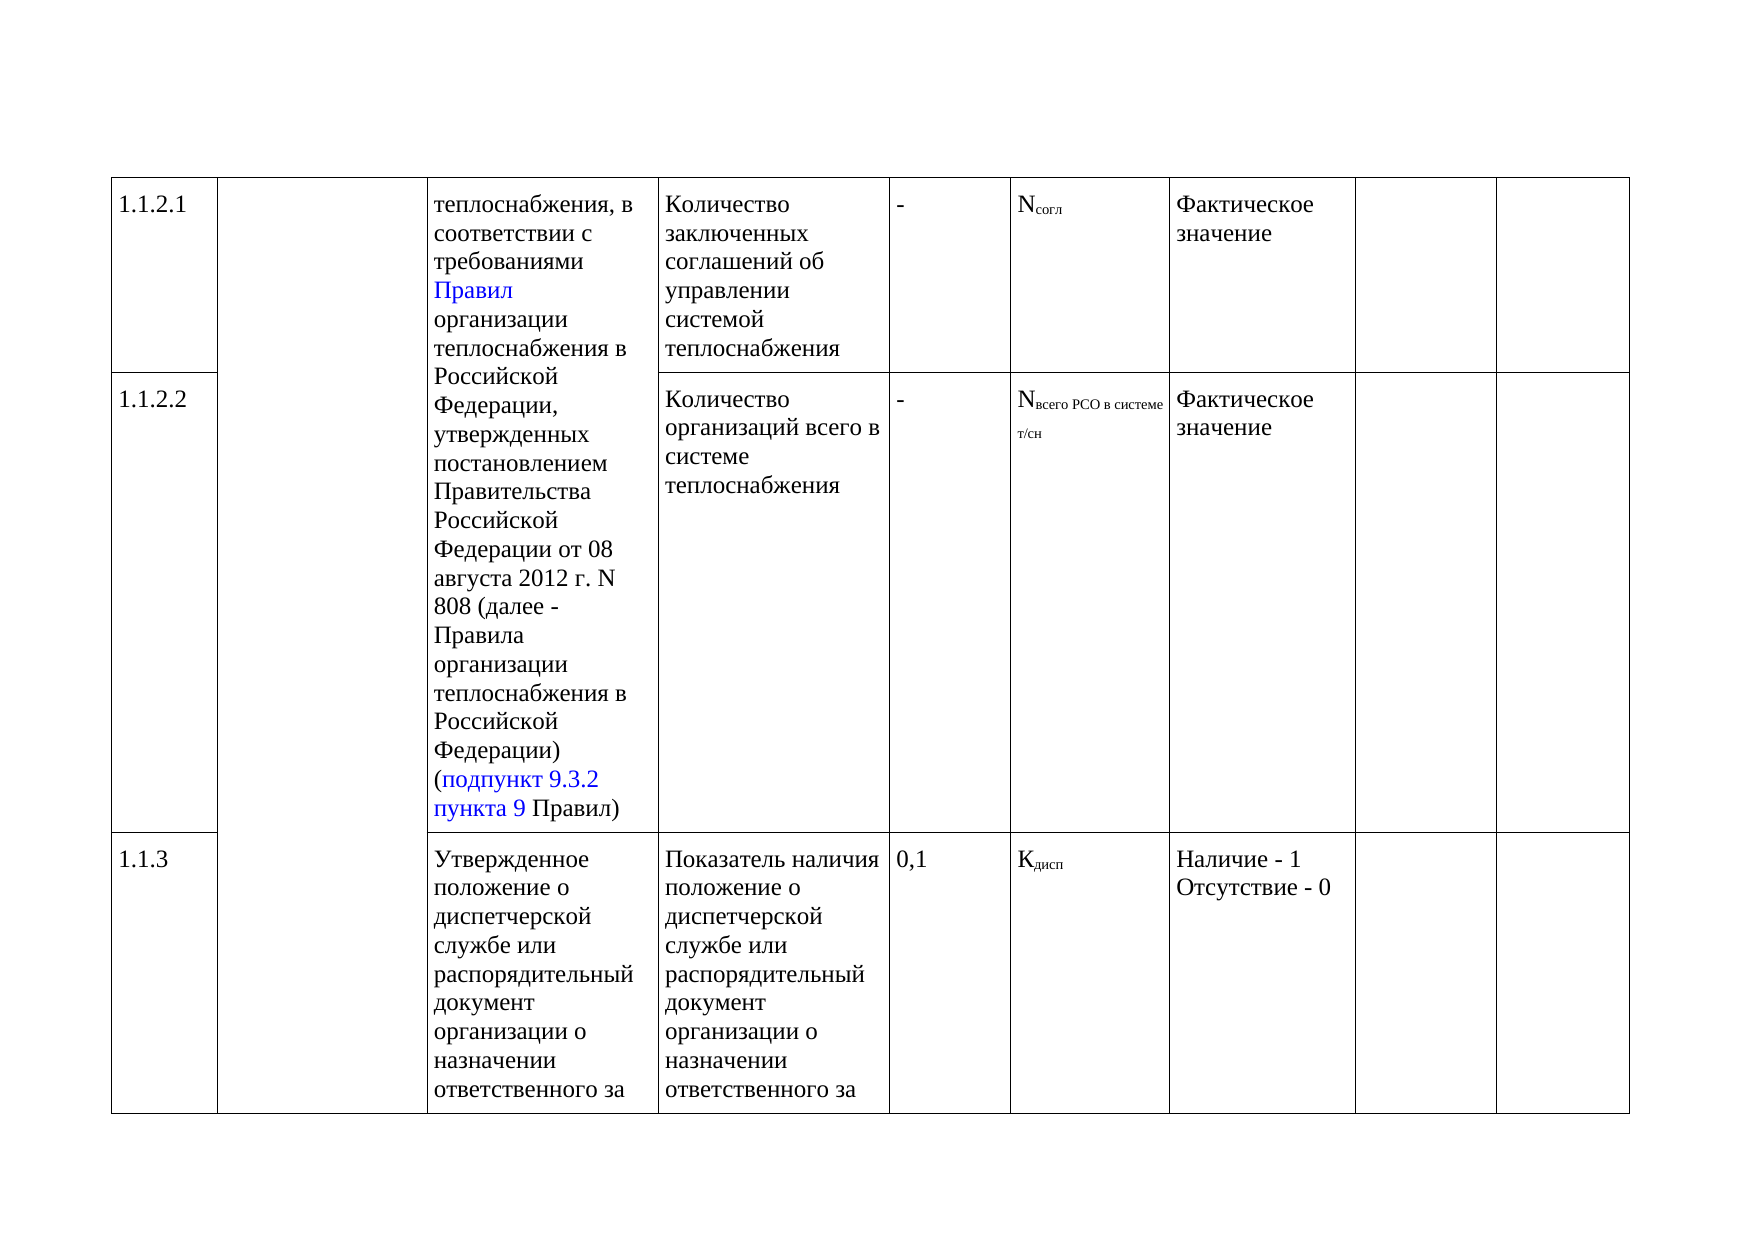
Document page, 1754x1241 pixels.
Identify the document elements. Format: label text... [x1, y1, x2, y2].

table_cell 0,1 [890, 833, 1010, 1113]
table_cell Кдисп [1011, 833, 1169, 1113]
table_cell - [890, 373, 1010, 832]
table_cell Количество заключенных соглашений об управлении системой теплоснабжения [659, 178, 889, 372]
table_cell Количество организаций всего в системе теплоснабжения [659, 373, 889, 832]
table_cell Фактическое значение [1170, 373, 1355, 832]
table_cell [428, 178, 658, 832]
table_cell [428, 833, 658, 1113]
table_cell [1170, 833, 1355, 1113]
table_cell [1497, 373, 1629, 832]
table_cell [659, 833, 889, 1113]
table_cell [1356, 178, 1496, 372]
table_cell Nвсего РСО в системе т/сн [1011, 373, 1169, 832]
table_cell 1.1.2.2 [112, 373, 217, 832]
table_cell - [890, 178, 1010, 372]
table_cell [1356, 833, 1496, 1113]
table_cell 1.1.3 [112, 833, 217, 1113]
table_cell [1356, 373, 1496, 832]
table_cell 1.1.2.1 [112, 178, 217, 372]
table_cell [1497, 178, 1629, 372]
table_cell [1497, 833, 1629, 1113]
table_cell Фактическое значение [1170, 178, 1355, 372]
table_cell Nсогл [1011, 178, 1169, 372]
